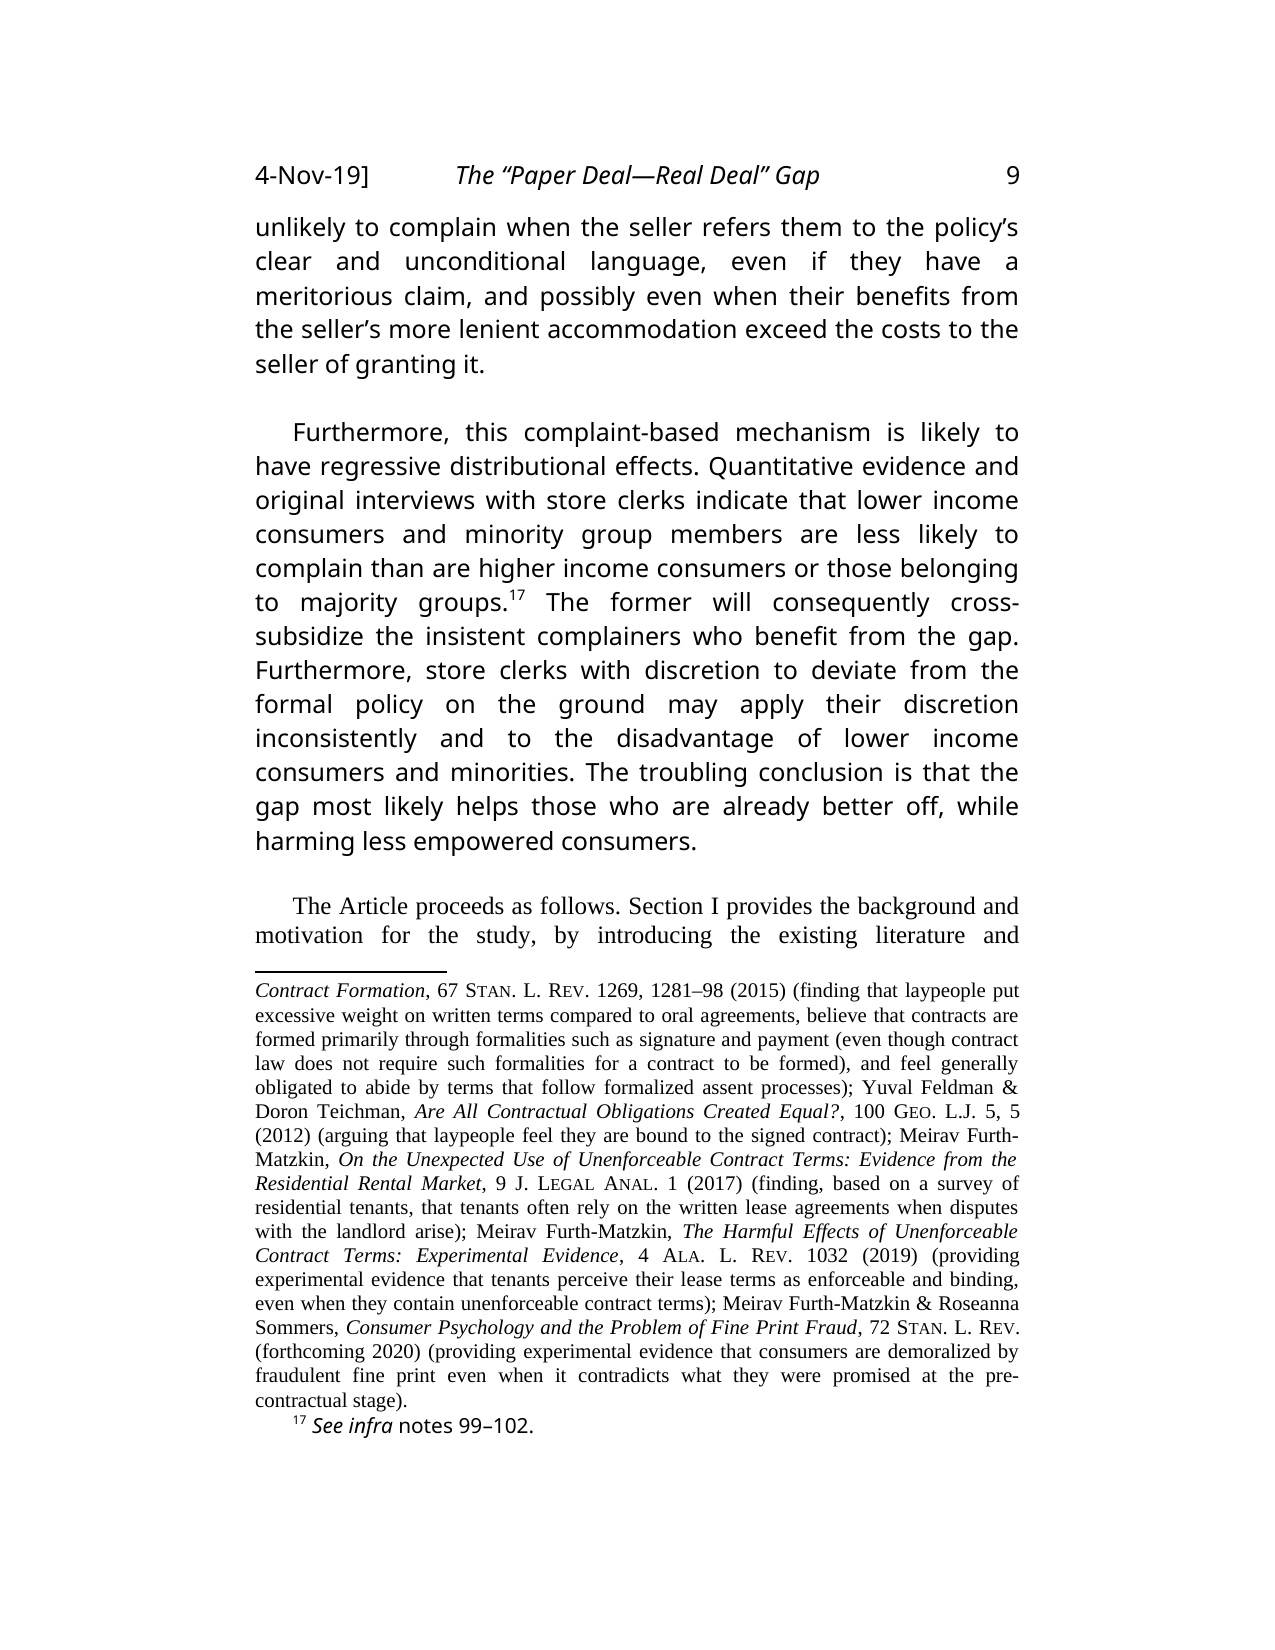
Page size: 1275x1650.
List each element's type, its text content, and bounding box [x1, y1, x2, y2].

text The Article proceeds as follows. Section I provides the background and motivation for the study, by introducing the existing literature and discussing the importance of shedding empirical light on the contract in action. It then describes the paradigmatic example of product returns and the legal framework governing consumers’ withdrawal rights. Section II presents the sample and design of the field experiment. Section III reports the results. Section IV discusses the implications of the findings. It suggests that the results raise some serious concerns as to the outcomes of the interaction between the formal agreement, sellers’ on-the-ground practices, and consumer psychology. [255, 891, 1020, 949]
text These distortions are aggravated because of sellers’ use of complaint-based segmentation of consumers. As the findings reveal, store employees are significantly more likely to exercise discretionary, tailored forgiveness once consumers complain. Of course, sellers may apply complaint-based screening benevolently, using consumer assertiveness as a proxy for the merits of the claim, or the value of the concession to the consumer. Yet, this Article suggests that such complaint-based segmentation might be harmful to many (if not most) good-faith consumers. Accumulating empirical evidence suggests that consumers tend to be contract formalists, with most believing that whatever the contract says is the final word. They are thus unlikely to complain when the seller refers them to the policy’s clear and unconditional language, even if they have a meritorious claim, and possibly even when their benefits from the seller’s more lenient accommodation exceed the costs to the seller of granting it. [255, 210, 1020, 380]
text Furthermore, this complaint-based mechanism is likely to have regressive distributional effects. Quantitative evidence and original interviews with store clerks indicate that lower income consumers and minority group members are less likely to complain than are higher income consumers or those belonging to majority groups. The former will consequently cross-subsidize the insistent complainers who benefit from the gap. Furthermore, store clerks with discretion to deviate from the formal policy on the ground may apply their discretion inconsistently and to the disadvantage of lower income consumers and minorities. The troubling conclusion is that the gap most likely helps those who are already better off, while harming less empowered consumers. [255, 414, 1020, 857]
